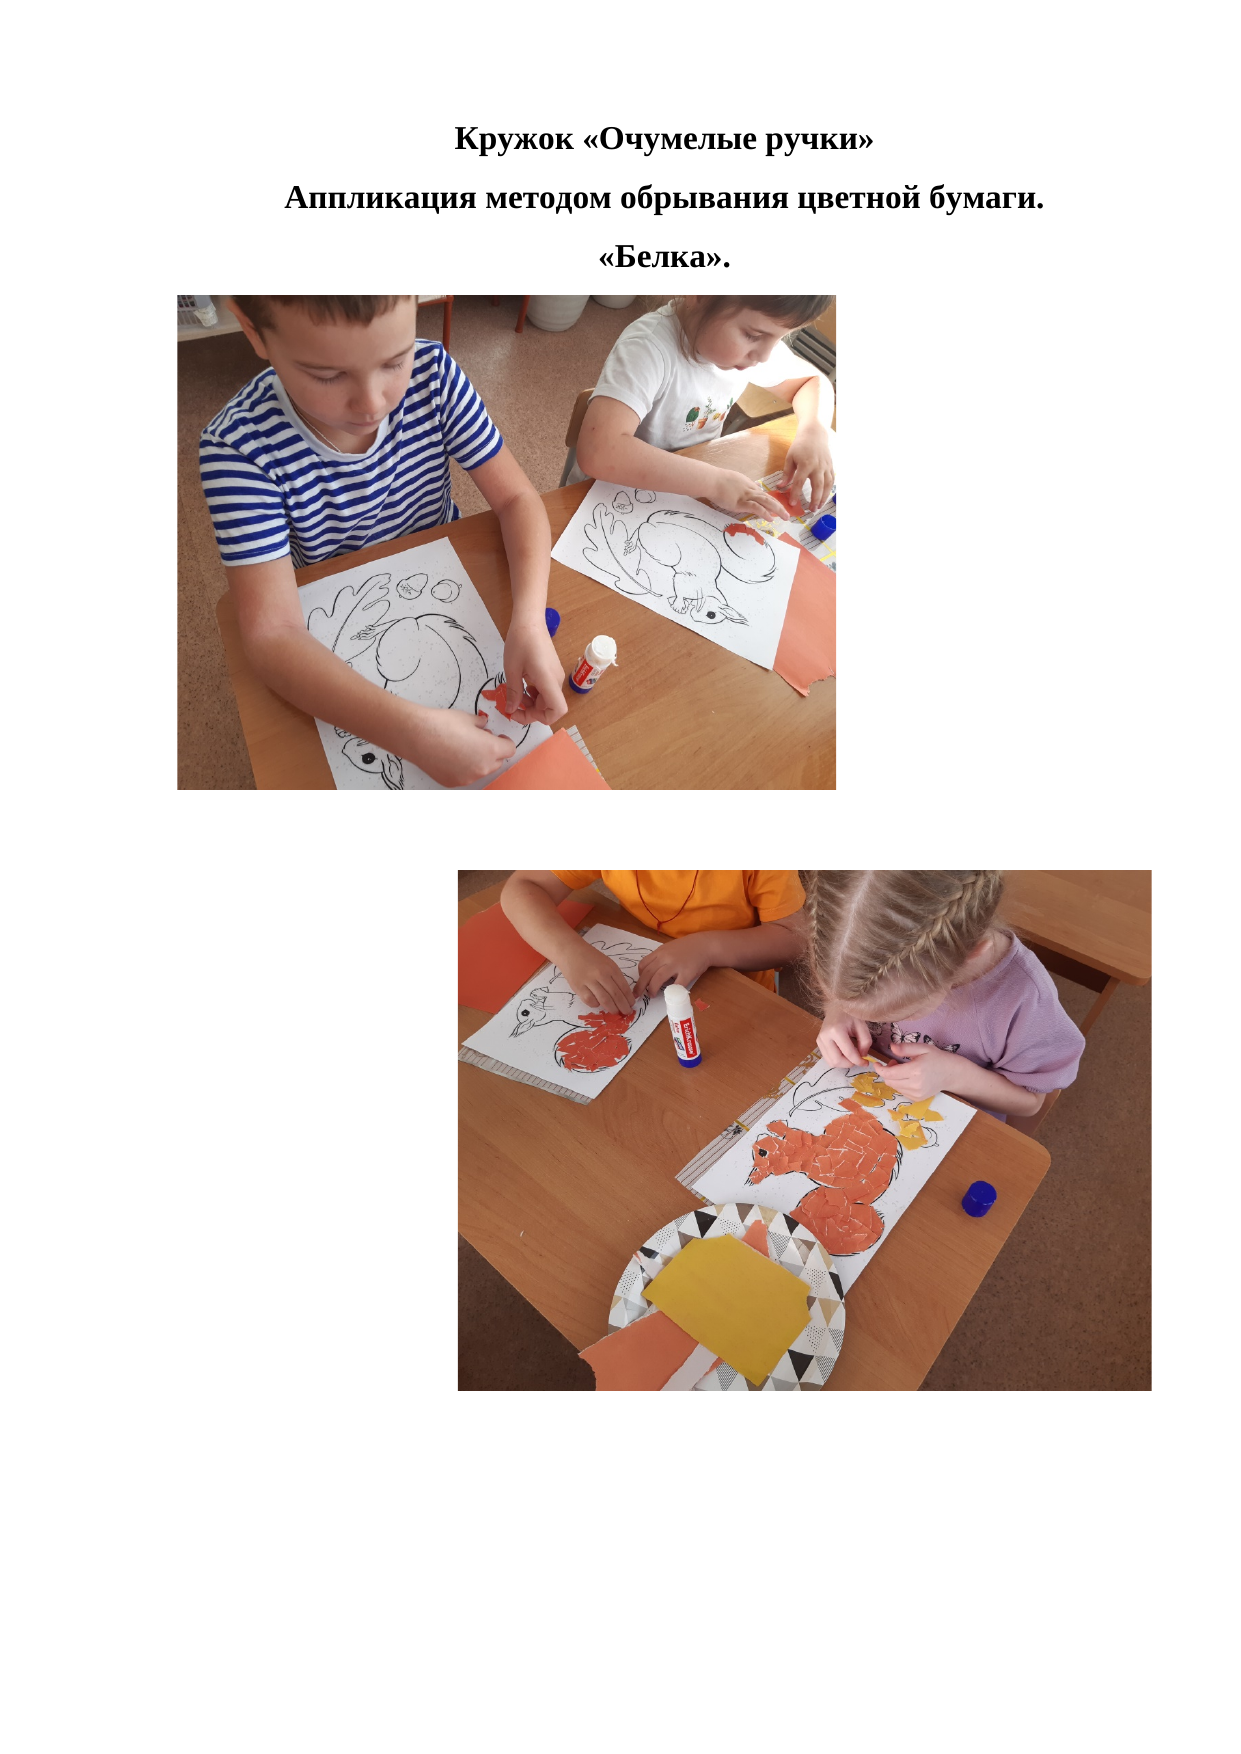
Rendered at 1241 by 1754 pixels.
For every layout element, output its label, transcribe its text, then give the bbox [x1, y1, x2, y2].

text Аппликация методом обрывания цветной бумаги. [177, 177, 1152, 216]
picture [177, 295, 837, 790]
picture [457, 870, 1152, 1391]
text Кружок «Очумелые ручки» [177, 118, 1152, 156]
text «Белка». [177, 236, 1152, 275]
